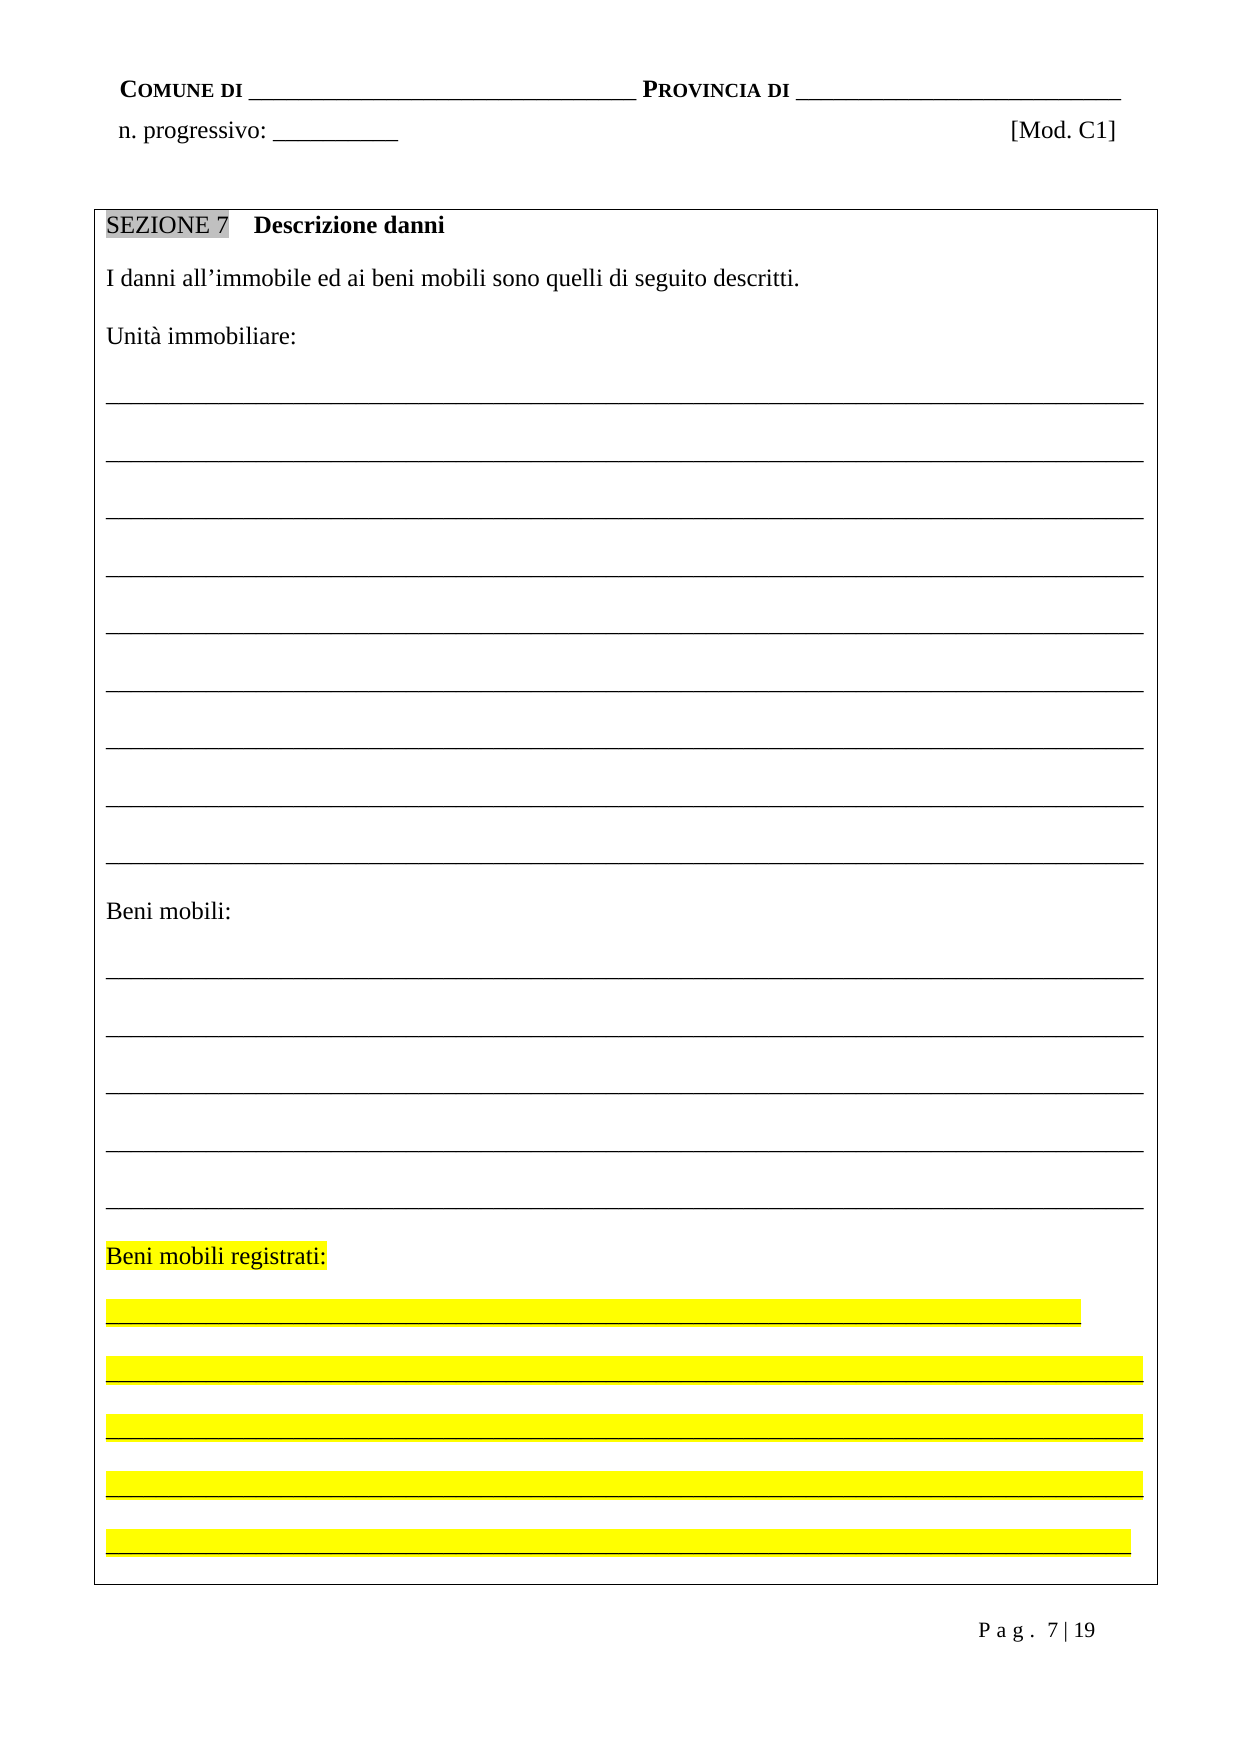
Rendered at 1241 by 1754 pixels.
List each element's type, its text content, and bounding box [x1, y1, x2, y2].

table_header SEZIONE 7 Descrizione danni I danni all’immobile ed ai beni mobili sono quelli di seguito descritti. Unità immobiliare: ___________________________________________________________________________________ ___________________________________________________________________________________ ___________________________________________________________________________________ ___________________________________________________________________________________ ___________________________________________________________________________________ ___________________________________________________________________________________ ___________________________________________________________________________________ ___________________________________________________________________________________ ___________________________________________________________________________________ Beni mobili: ___________________________________________________________________________________ ___________________________________________________________________________________ ___________________________________________________________________________________ ___________________________________________________________________________________ ___________________________________________________________________________________ Beni mobili registrati: ______________________________________________________________________________ ___________________________________________________________________________________ ___________________________________________________________________________________ ___________________________________________________________________________________ __________________________________________________________________________________ [95, 210, 1157, 1583]
